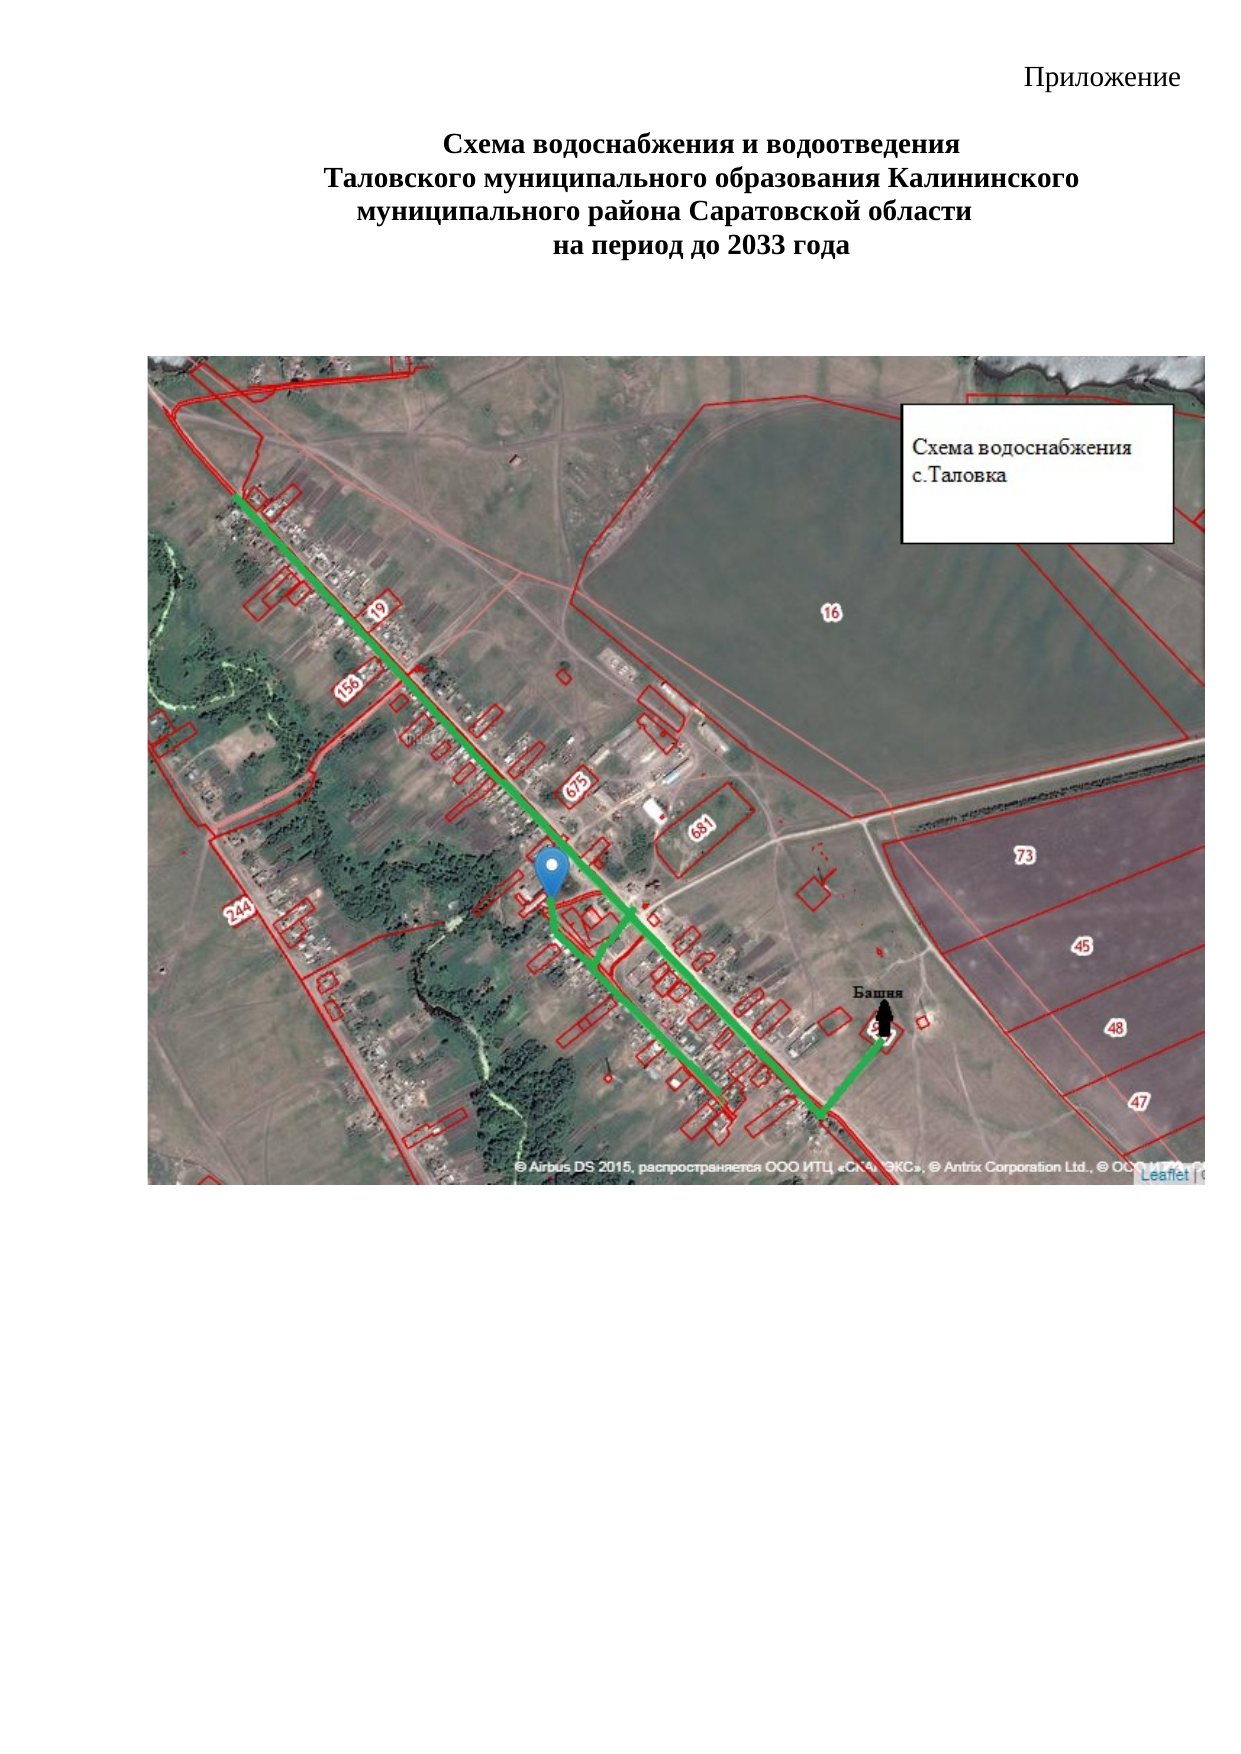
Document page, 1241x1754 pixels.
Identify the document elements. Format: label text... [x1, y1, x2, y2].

text Таловского муниципального образования Калининского муниципального района Саратовской области [148, 160, 1181, 227]
text Приложение [148, 59, 1181, 93]
text на период до 2033 года [148, 227, 1181, 260]
text Схема водоснабжения и водоотведения [148, 126, 1181, 160]
picture [147, 356, 1205, 1185]
